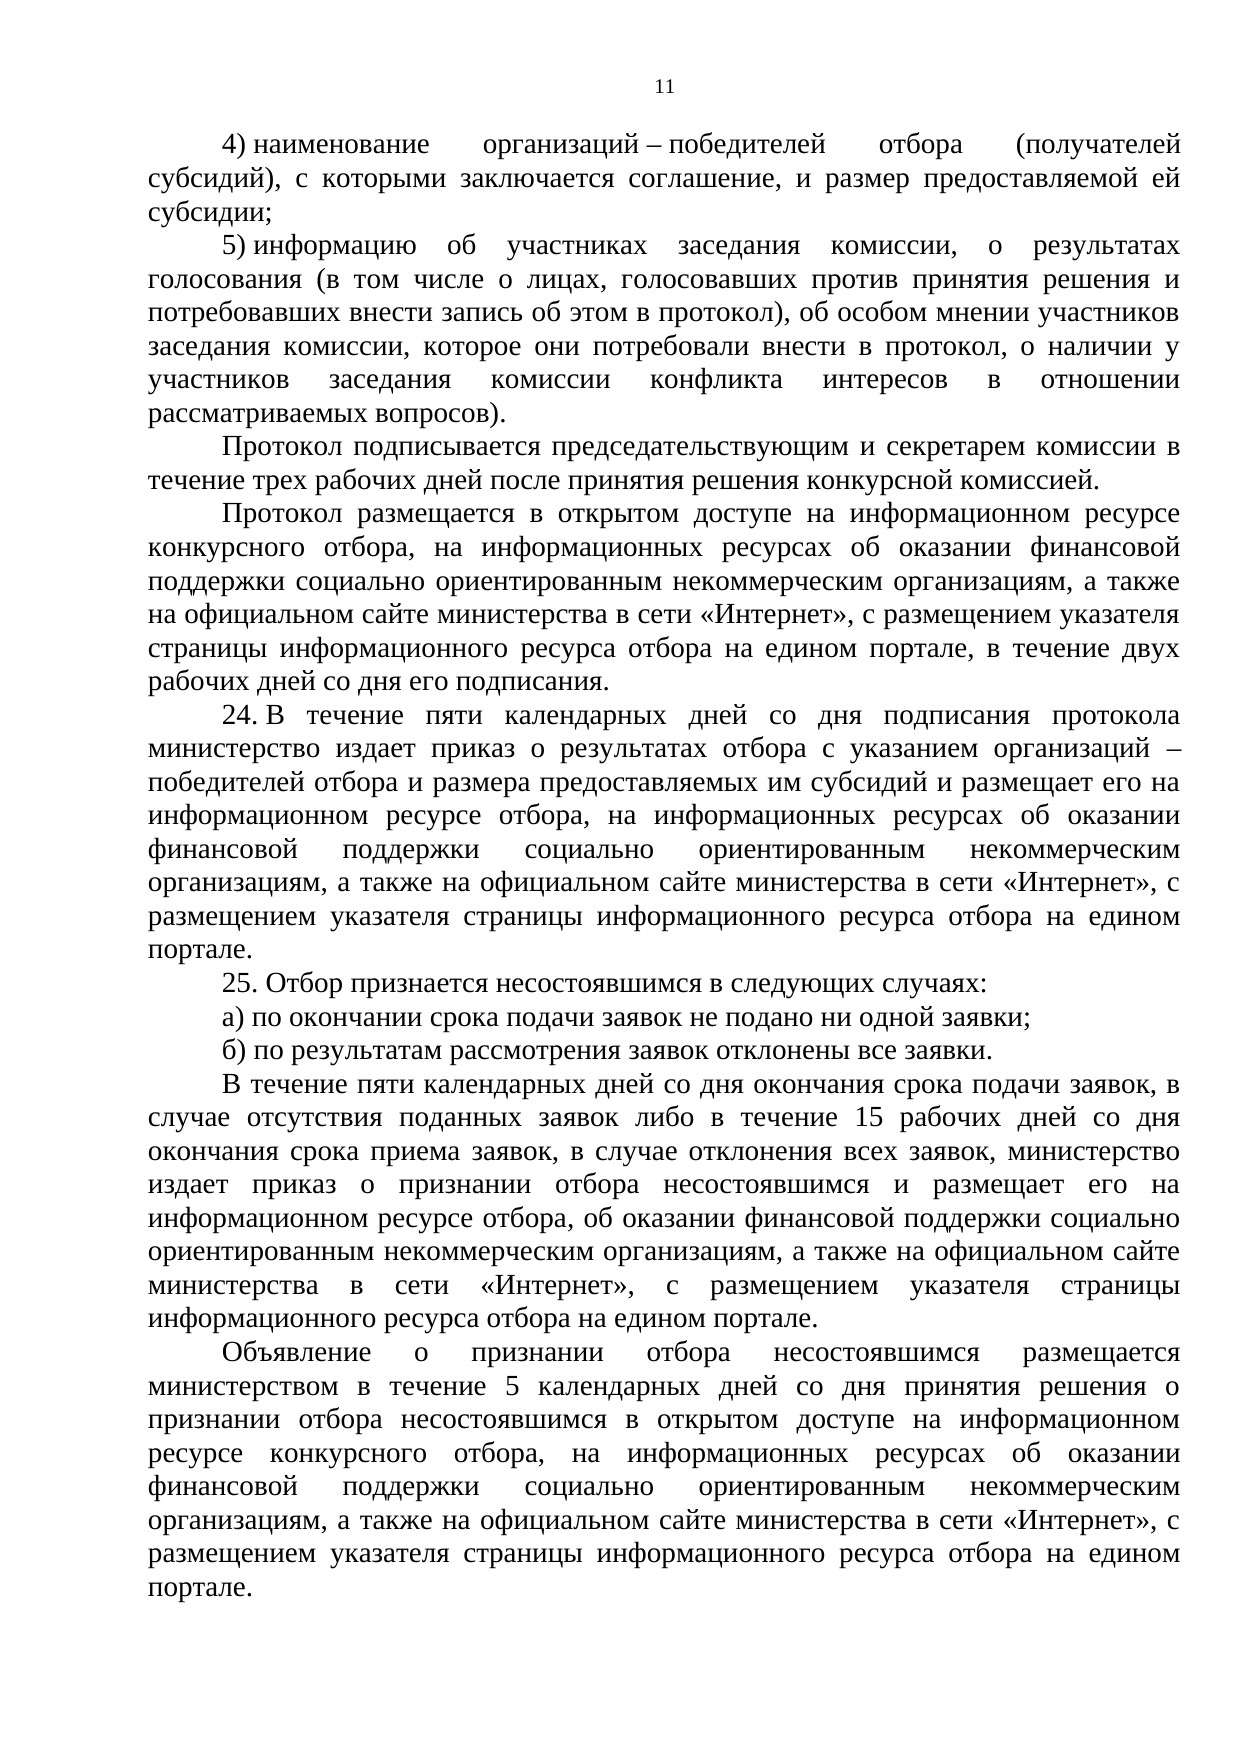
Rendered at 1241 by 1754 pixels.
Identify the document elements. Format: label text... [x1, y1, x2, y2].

text а) по окончании срока подачи заявок не подано ни одной заявки; [148, 999, 1181, 1032]
text 5) информацию об участниках заседания комиссии, о результатах голосования (в том числе о лицах, голосовавших против принятия решения и потребовавших внести запись об этом в протокол), об особом мнении участников заседания комиссии, которое они потребовали внести в протокол, о наличии у участников заседания комиссии конфликта интересов в отношении рассматриваемых вопросов). [148, 227, 1181, 428]
text В течение пяти календарных дней со дня окончания срока подачи заявок, в случае отсутствия поданных заявок либо в течение 15 рабочих дней со дня окончания срока приема заявок, в случае отклонения всех заявок, министерство издает приказ о признании отбора несостоявшимся и размещает его на информационном ресурсе отбора, об оказании финансовой поддержки социально ориентированным некоммерческим организациям, а также на официальном сайте министерства в сети «Интернет», с размещением указателя страницы информационного ресурса отбора на едином портале. [148, 1066, 1181, 1334]
text 24. В течение пяти календарных дней со дня подписания протокола министерство издает приказ о результатах отбора с указанием организаций – победителей отбора и размера предоставляемых им субсидий и размещает его на информационном ресурсе отбора, на информационных ресурсах об оказании финансовой поддержки социально ориентированным некоммерческим организациям, а также на официальном сайте министерства в сети «Интернет», с размещением указателя страницы информационного ресурса отбора на едином портале. [148, 697, 1181, 965]
text Протокол подписывается председательствующим и секретарем комиссии в течение трех рабочих дней после принятия решения конкурсной комиссией. [148, 428, 1181, 496]
text Протокол размещается в открытом доступе на информационном ресурсе конкурсного отбора, на информационных ресурсах об оказании финансовой поддержки социально ориентированным некоммерческим организациям, а также на официальном сайте министерства в сети «Интернет», с размещением указателя страницы информационного ресурса отбора на едином портале, в течение двух рабочих дней со дня его подписания. [148, 496, 1181, 697]
text б) по результатам рассмотрения заявок отклонены все заявки. [148, 1032, 1181, 1066]
text 4) наименование организаций – победителей отбора (получателей субсидий), с которыми заключается соглашение, и размер предоставляемой ей субсидии; [148, 127, 1181, 227]
text Объявление о признании отбора несостоявшимся размещается министерством в течение 5 календарных дней со дня принятия решения о признании отбора несостоявшимся в открытом доступе на информационном ресурсе конкурсного отбора, на информационных ресурсах об оказании финансовой поддержки социально ориентированным некоммерческим организациям, а также на официальном сайте министерства в сети «Интернет», с размещением указателя страницы информационного ресурса отбора на едином портале. [148, 1334, 1181, 1602]
text 25. Отбор признается несостоявшимся в следующих случаях: [148, 965, 1181, 999]
